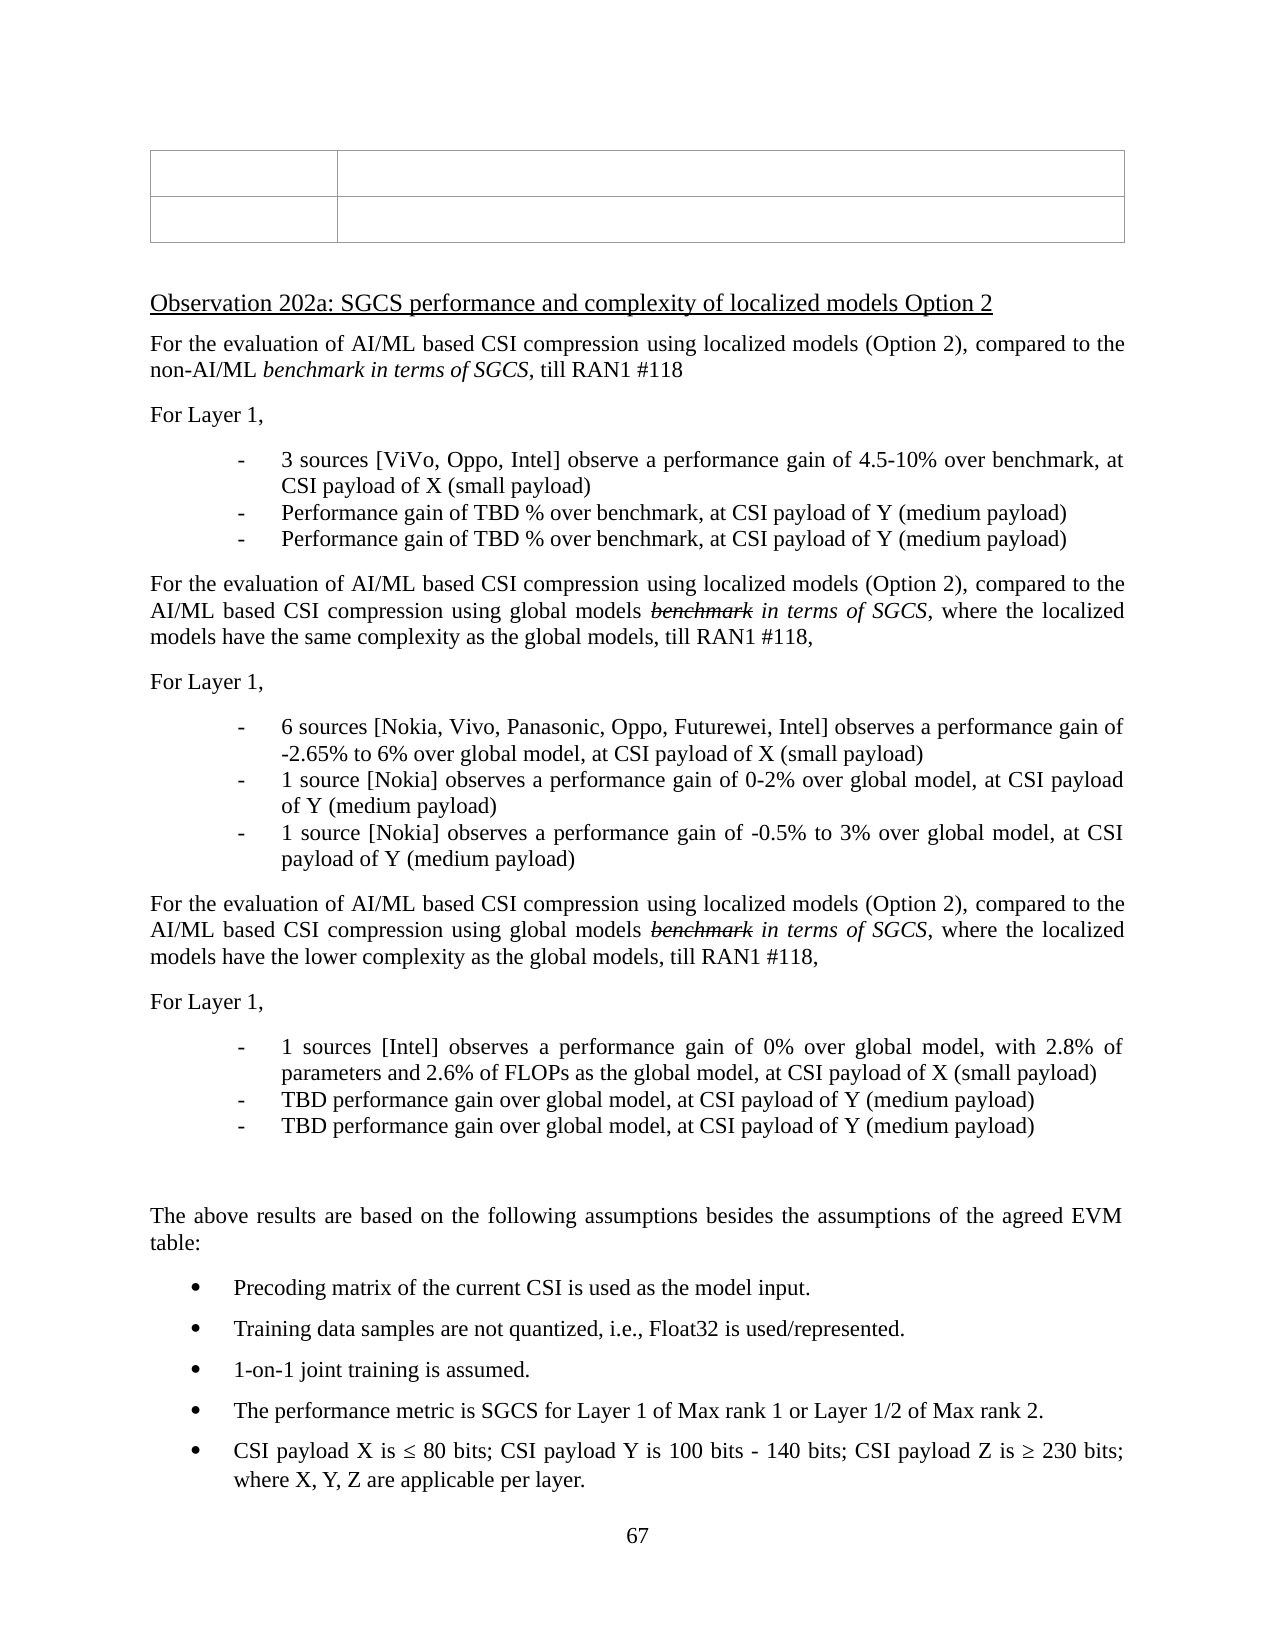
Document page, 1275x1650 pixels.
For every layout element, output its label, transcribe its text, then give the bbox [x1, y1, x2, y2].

text For the evaluation of AI/ML based CSI compression using localized models (Option 2), compared to the AI/ML based CSI compression using global models benchmark in terms of SGCS, where the localized models have the same complexity as the global models, till RAN1 #118, [150, 570, 1125, 649]
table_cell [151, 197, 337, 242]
list Training data samples are not quantized, i.e., Float32 is used/represented. [192, 1315, 1125, 1341]
text For Layer 1, [150, 988, 1125, 1014]
text For the evaluation of AI/ML based CSI compression using localized models (Option 2), compared to the non-AI/ML benchmark in terms of SGCS, till RAN1 #118 [150, 330, 1125, 382]
list TBD performance gain over global model, at CSI payload of Y (medium payload) [237, 1112, 1125, 1138]
list CSI payload X is ≤ 80 bits; CSI payload Y is 100 bits - 140 bits; CSI payload Z is ≥ 230 bits; where X, Y, Z are applicable per layer. [192, 1438, 1125, 1492]
list 1 source [Nokia] observes a performance gain of -0.5% to 3% over global model, at CSI payload of Y (medium payload) [237, 819, 1125, 871]
list Performance gain of TBD % over benchmark, at CSI payload of Y (medium payload) [237, 499, 1125, 525]
text For Layer 1, [150, 401, 1125, 427]
list 6 sources [Nokia, Vivo, Panasonic, Oppo, Futurewei, Intel] observes a performance gain of -2.65% to 6% over global model, at CSI payload of X (small payload) [237, 713, 1125, 766]
list 1-on-1 joint training is assumed. [192, 1356, 1125, 1382]
text For Layer 1, [150, 668, 1125, 694]
list 1 source [Nokia] observes a performance gain of 0-2% over global model, at CSI payload of Y (medium payload) [237, 766, 1125, 819]
text For the evaluation of AI/ML based CSI compression using localized models (Option 2), compared to the AI/ML based CSI compression using global models benchmark in terms of SGCS, where the localized models have the lower complexity as the global models, till RAN1 #118, [150, 890, 1125, 969]
list Performance gain of TBD % over benchmark, at CSI payload of Y (medium payload) [237, 525, 1125, 552]
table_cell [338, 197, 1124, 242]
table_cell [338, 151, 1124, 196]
list 3 sources [ViVo, Oppo, Intel] observe a performance gain of 4.5-10% over benchmark, at CSI payload of X (small payload) [237, 446, 1125, 499]
list Precoding matrix of the current CSI is used as the model input. [192, 1274, 1125, 1300]
list The performance metric is SGCS for Layer 1 of Max rank 1 or Layer 1/2 of Max rank 2. [192, 1397, 1125, 1423]
list 1 sources [Intel] observes a performance gain of 0% over global model, with 2.8% of parameters and 2.6% of FLOPs as the global model, at CSI payload of X (small payload) [237, 1033, 1125, 1086]
text The above results are based on the following assumptions besides the assumptions of the agreed EVM table: [150, 1202, 1125, 1255]
text Observation 202a: SGCS performance and complexity of localized models Option 2 [150, 288, 1125, 317]
list TBD performance gain over global model, at CSI payload of Y (medium payload) [237, 1086, 1125, 1112]
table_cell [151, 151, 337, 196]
